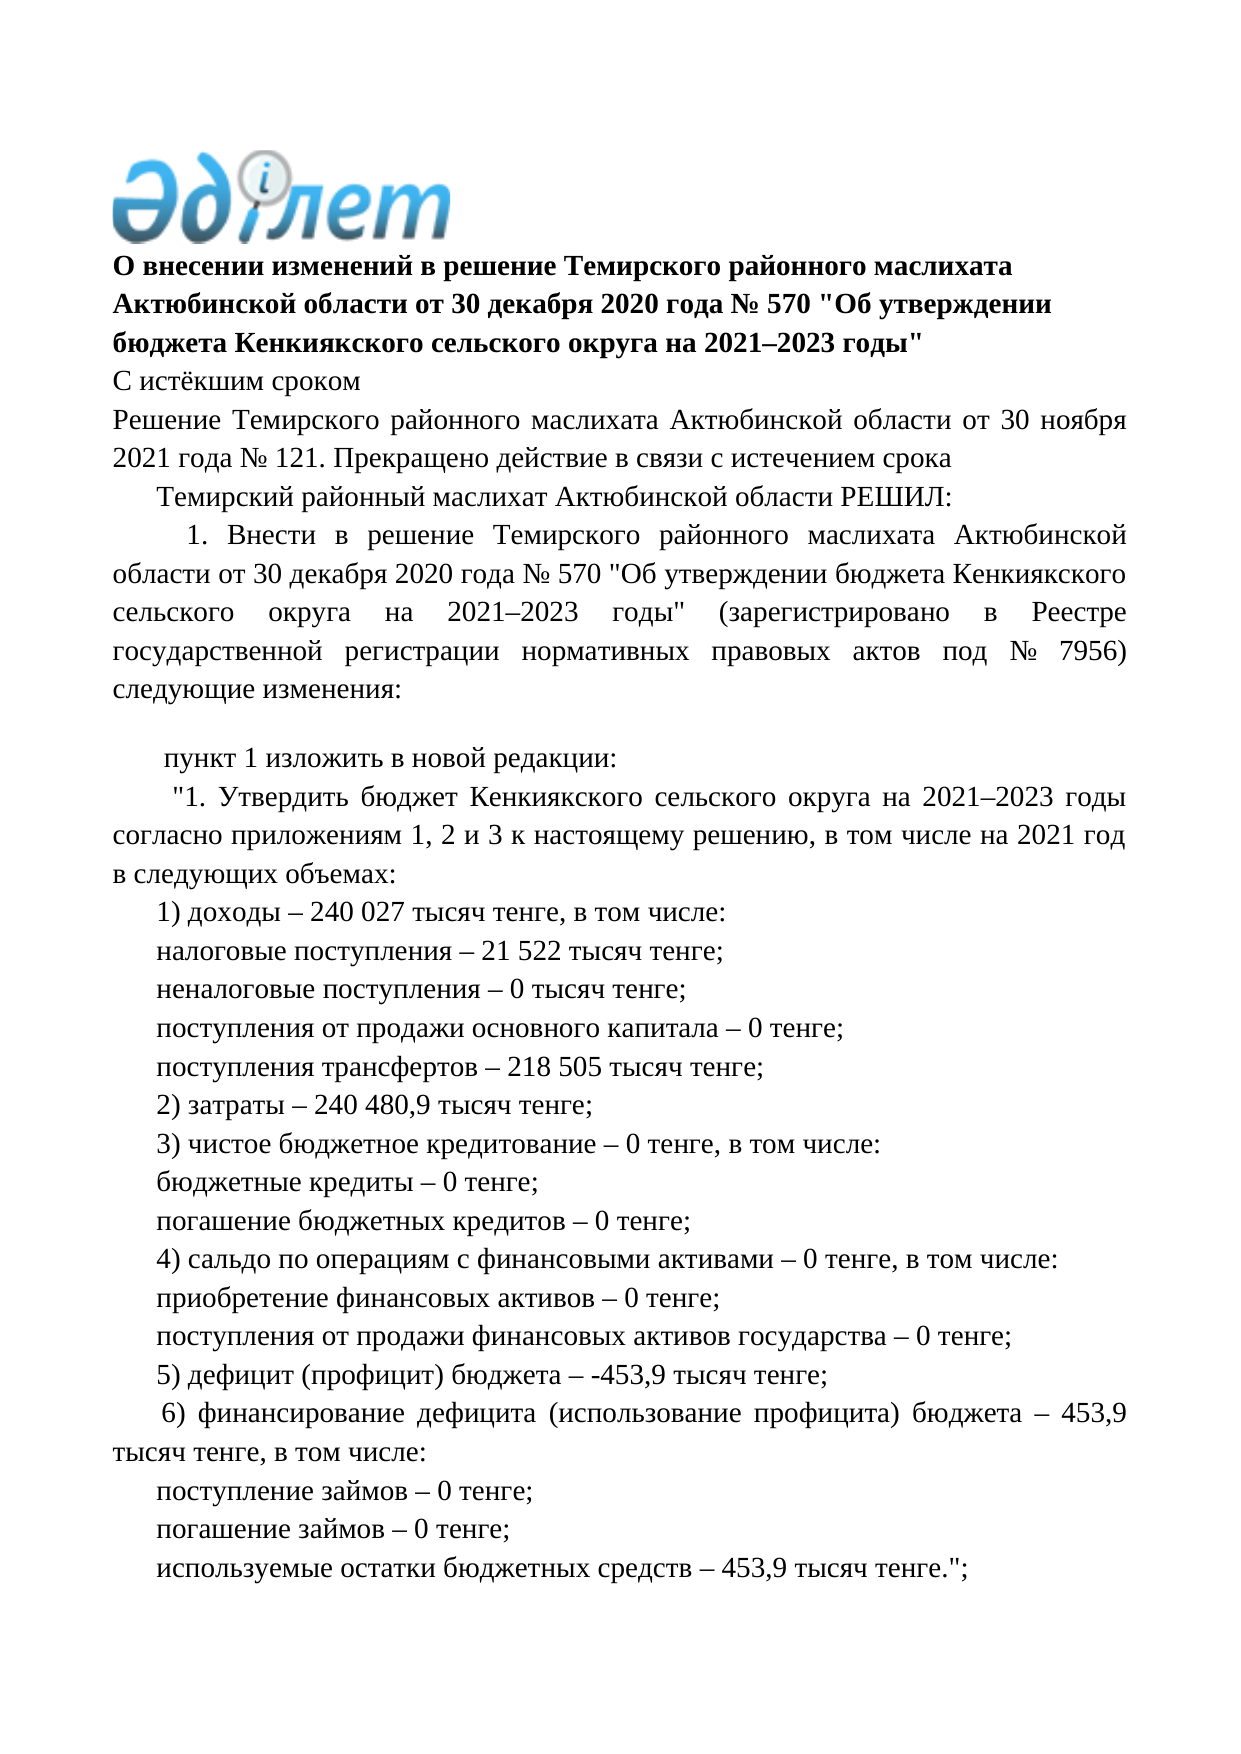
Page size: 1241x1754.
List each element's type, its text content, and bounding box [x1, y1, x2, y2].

text погашение бюджетных кредитов – 0 тенге; [112, 1203, 1128, 1236]
text бюджетные кредиты – 0 тенге; [112, 1164, 1128, 1198]
text пункт 1 изложить в новой редакции: [112, 740, 1128, 774]
picture [112, 150, 451, 244]
text О внесении изменений в решение Темирского районного маслихата Актюбинской области от 30 декабря 2020 года № 570 "Об утверждении бюджета Кенкиякского сельского округа на 2021–2023 годы" [112, 248, 1128, 358]
text 6) финансирование дефицита (использование профицита) бюджета – 453,9 тысяч тенге, в том числе: [112, 1396, 1128, 1468]
text поступления от продажи основного капитала – 0 тенге; [112, 1010, 1128, 1044]
text 5) дефицит (профицит) бюджета – -453,9 тысяч тенге; [112, 1357, 1128, 1391]
text Темирский районный маслихат Актюбинской области РЕШИЛ: [112, 479, 1128, 512]
text погашение займов – 0 тенге; [112, 1511, 1128, 1545]
text Решение Темирского районного маслихата Актюбинской области от 30 ноября 2021 года № 121. Прекращено действие в связи с истечением срока [112, 402, 1128, 474]
text С истёкшим сроком [112, 363, 1128, 397]
text 3) чистое бюджетное кредитование – 0 тенге, в том числе: [112, 1126, 1128, 1159]
text "1. Утвердить бюджет Кенкиякского сельского округа на 2021–2023 годы согласно приложениям 1, 2 и 3 к настоящему решению, в том числе на 2021 год в следующих объемах: [112, 779, 1128, 889]
text 1. Внести в решение Темирского районного маслихата Актюбинской области от 30 декабря 2020 года № 570 "Об утверждении бюджета Кенкиякского сельского округа на 2021–2023 годы" (зарегистрировано в Реестре государственной регистрации нормативных правовых актов под № 7956) следующие изменения: [112, 517, 1128, 705]
text поступления трансфертов – 218 505 тысяч тенге; [112, 1049, 1128, 1082]
text поступления от продажи финансовых активов государства – 0 тенге; [112, 1318, 1128, 1352]
text приобретение финансовых активов – 0 тенге; [112, 1280, 1128, 1313]
text налоговые поступления – 21 522 тысяч тенге; [112, 933, 1128, 967]
text поступление займов – 0 тенге; [112, 1473, 1128, 1506]
text используемые остатки бюджетных средств – 453,9 тысяч тенге."; [112, 1550, 1128, 1583]
text 1) доходы – 240 027 тысяч тенге, в том числе: [112, 894, 1128, 928]
text 2) затраты – 240 480,9 тысяч тенге; [112, 1087, 1128, 1121]
text неналоговые поступления – 0 тысяч тенге; [112, 972, 1128, 1005]
text 4) сальдо по операциям с финансовыми активами – 0 тенге, в том числе: [112, 1241, 1128, 1275]
